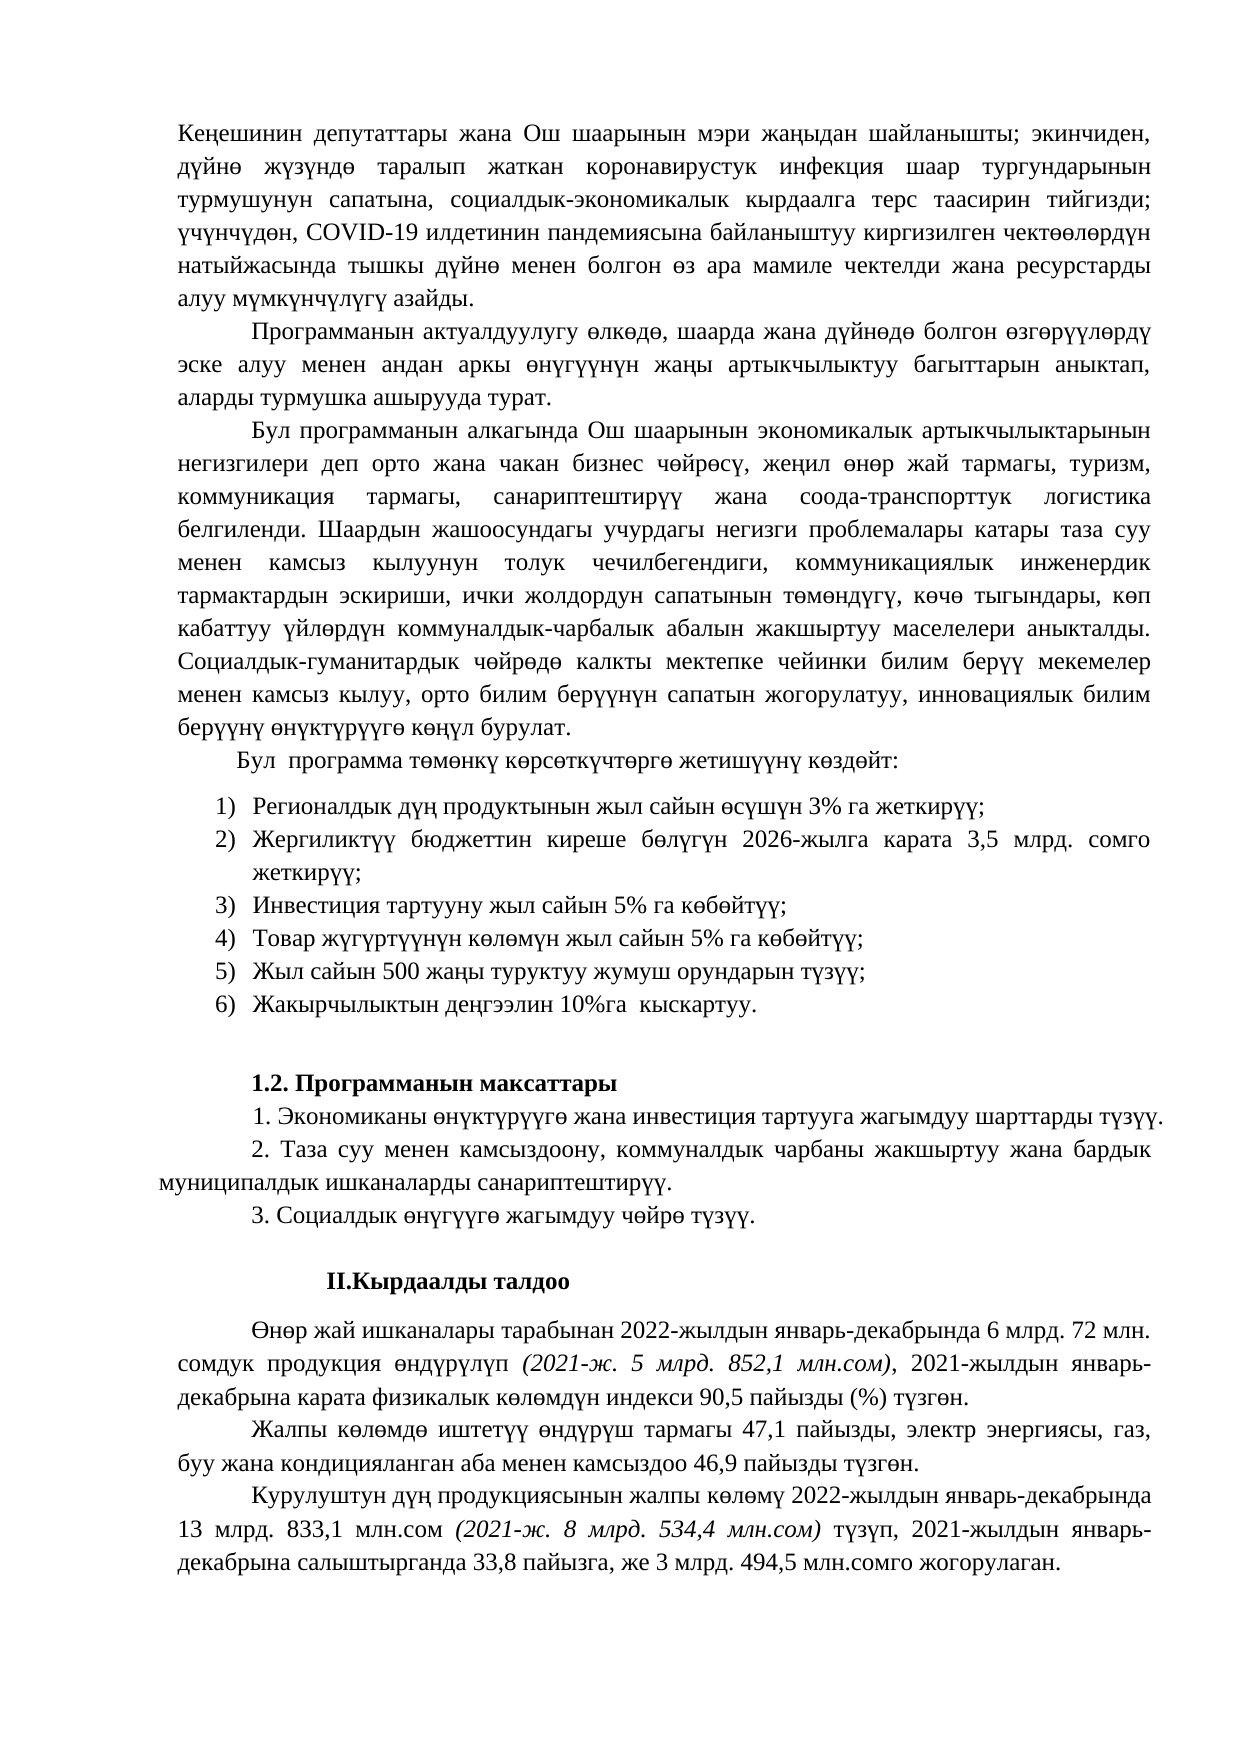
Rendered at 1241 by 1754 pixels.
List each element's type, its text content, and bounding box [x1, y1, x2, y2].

text Жалпы көлөмдө иштетүү өндүрүш тармагы 47,1 пайызды, электр энергиясы, газ, буу жана кондицияланган аба менен камсыздоо 46,9 пайызды түзгөн. [177, 1414, 1152, 1476]
text 1. Экономиканы өнүктүрүүгө жана инвестиция тартууга жагымдуу шарттарды түзүү. [177, 1101, 1198, 1129]
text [177, 118, 1152, 312]
list Регионалдык дүң продуктынын жыл сайын өсүшүн 3% га жеткирүү; [215, 791, 1152, 820]
text Бул программа төмөнкү көрсөткүчтөргө жетишүүнү көздөйт: [177, 746, 1152, 774]
list Жыл сайын 500 жаңы туруктуу жумуш орундарын түзүү; [215, 956, 1152, 985]
text 1.2. Программанын максаттары [177, 1068, 1152, 1096]
list Жергиликтүү бюджеттин киреше бөлүгүн 2026-жылга карата 3,5 млрд. сомго жеткирүү; [215, 824, 1152, 886]
list Жакырчылыктын деңгээлин 10%га кыскартуу. [215, 989, 1152, 1018]
list II.Кырдаалды талдоо [326, 1266, 1152, 1294]
text Курулуштун дүң продукциясынын жалпы көлөмү 2022-жылдын январь-декабрында 13 млрд. 833,1 млн.сом (2021-ж. 8 млрд. 534,4 млн.сом) түзүп, 2021-жылдын январь-декабрына салыштырганда 33,8 пайызга, же 3 млрд. 494,5 млн.сомго жогорулаган. [177, 1481, 1152, 1575]
text Программанын актуалдуулугу өлкөдө, шаарда жана дүйнөдө болгон өзгөрүүлөрдү эске алуу менен андан аркы өнүгүүнүн жаңы артыкчылыктуу багыттарын аныктап, аларды турмушка ашырууда турат. [177, 316, 1152, 411]
text Бул программанын алкагында Ош шаарынын экономикалык артыкчылыктарынын негизгилери деп орто жана чакан бизнес чөйрөсү, жеңил өнөр жай тармагы, туризм, коммуникация тармагы, санариптештирүү жана соода-транспорттук логистика белгиленди. Шаардын жашоосундагы учурдагы негизги проблемалары катары таза суу менен камсыз кылуунун толук чечилбегендиги, коммуникациялык инженердик тармактардын эскириши, ички жолдордун сапатынын төмөндүгү, көчө тыгындары, көп кабаттуу үйлөрдүн коммуналдык-чарбалык абалын жакшыртуу маселелери аныкталды. Социалдык-гуманитардык чөйрөдө калкты мектепке чейинки билим берүү мекемелер менен камсыз кылуу, орто билим берүүнүн сапатын жогорулатуу, инновациялык билим берүүнү өнүктүрүүгө көңүл бурулат. [177, 415, 1152, 741]
text 3. Социалдык өнүгүүгө жагымдуу чөйрө түзүү. [158, 1200, 1152, 1228]
list Инвестиция тартууну жыл сайын 5% га көбөйтүү; [215, 890, 1152, 919]
text Өнөр жай ишканалары тарабынан 2022-жылдын январь-декабрында 6 млрд. 72 млн. сомдук продукция өндүрүлүп (2021-ж. 5 млрд. 852,1 млн.сом), 2021-жылдын январь-декабрына карата физикалык көлөмдүн индекси 90,5 пайызды (%) түзгөн. [177, 1316, 1152, 1410]
text 2. Таза суу менен камсыздоону, коммуналдык чарбаны жакшыртуу жана бардык муниципалдык ишканаларды санариптештирүү. [158, 1134, 1152, 1196]
list Товар жүгүртүүнүн көлөмүн жыл сайын 5% га көбөйтүү; [215, 923, 1152, 952]
